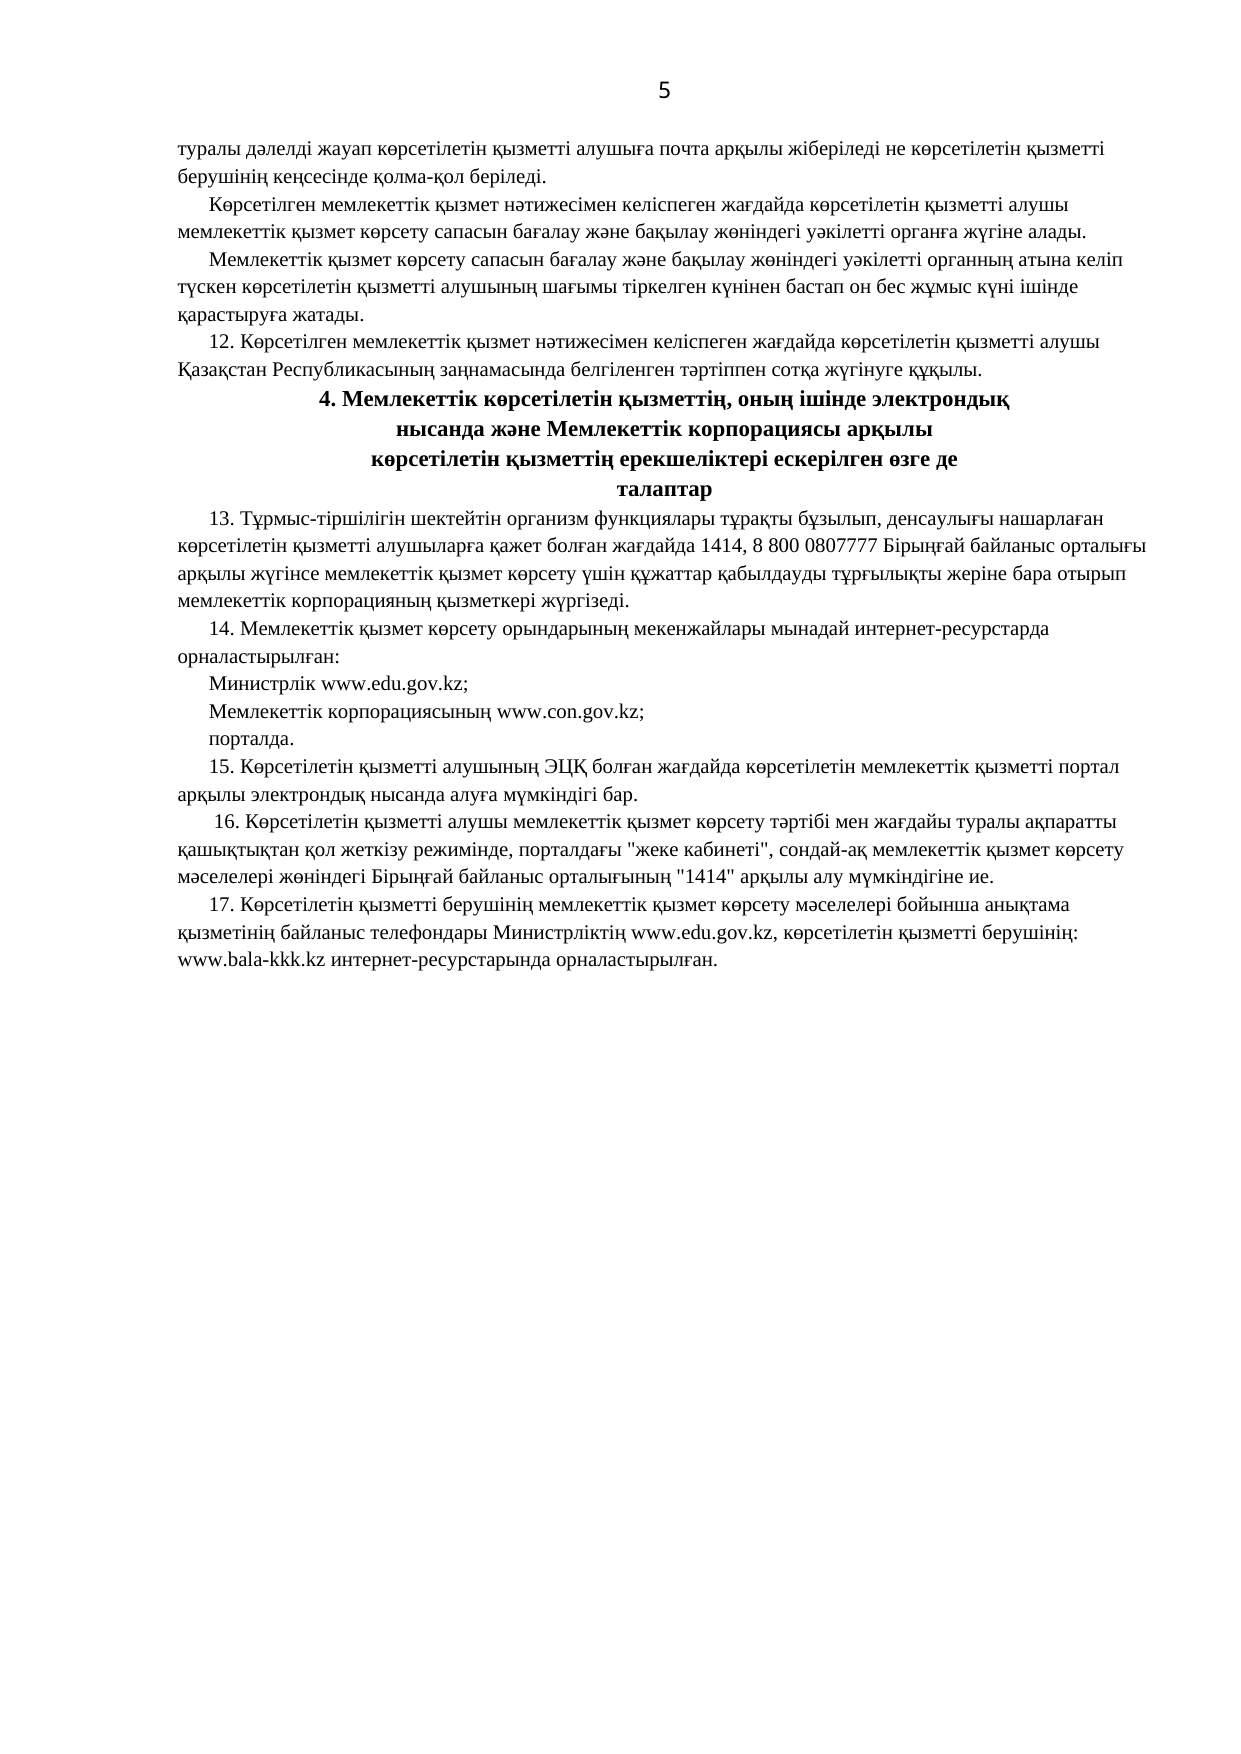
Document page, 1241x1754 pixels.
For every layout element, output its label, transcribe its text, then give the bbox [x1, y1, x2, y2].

text Министрлік www.edu.gov.kz; [177, 671, 1152, 695]
text 4. Мемлекеттік көрсетілетін қызметтің, оның ішінде электрондық нысанда және Мемлекеттік корпорациясы арқылы көрсетілетін қызметтің ерекшеліктері ескерілген өзге де талаптар [177, 385, 1152, 502]
text 14. Мемлекеттік қызмет көрсету орындарының мекенжайлары мынадай интернет-ресурстарда орналастырылған: [177, 616, 1152, 668]
text Мемлекеттік қызмет көрсету сапасын бағалау және бақылау жөніндегі уәкілетті органның атына келіп түскен көрсетілетін қызметті алушының шағымы тіркелген күнінен бастап он бес жұмыс күні ішінде қарастыруға жатады. [177, 247, 1152, 326]
text 16. Көрсетілетін қызметті алушы мемлекеттік қызмет көрсету тәртібі мен жағдайы туралы ақпаратты қашықтықтан қол жеткізу режимінде, порталдағы "жеке кабинеті", сондай-ақ мемлекеттік қызмет көрсету мәселелері жөніндегі Бірыңғай байланыс орталығының "1414" арқылы алу мүмкіндігіне ие. [177, 809, 1152, 888]
text Көрсетілген мемлекеттік қызмет нәтижесімен келіспеген жағдайда көрсетілетін қызметті алушы мемлекеттік қызмет көрсету сапасын бағалау және бақылау жөніндегі уәкілетті органға жүгіне алады. [177, 191, 1152, 243]
text 17. Көрсетілетін қызметті берушінің мемлекеттік қызмет көрсету мәселелері бойынша анықтама қызметінің байланыс телефондары Министрліктің www.edu.gov.kz, көрсетілетін қызметті берушінің: www.bala-kkk.kz интернет-ресурстарында орналастырылған. [177, 892, 1152, 971]
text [177, 136, 1152, 188]
text 13. Тұрмыс-тіршілігін шектейтін организм функциялары тұрақты бұзылып, денсаулығы нашарлаған көрсетілетін қызметті алушыларға қажет болған жағдайда 1414, 8 800 0807777 Бірыңғай байланыс орталығы арқылы жүгінсе мемлекеттік қызмет көрсету үшін құжаттар қабылдауды тұрғылықты жеріне бара отырып мемлекеттік корпорацияның қызметкері жүргізеді. [177, 506, 1152, 612]
text 12. Көрсетілген мемлекеттік қызмет нәтижесімен келіспеген жағдайда көрсетілетін қызметті алушы Қазақстан Республикасының заңнамасында белгіленген тәртіппен сотқа жүгінуге құқылы. [177, 329, 1152, 381]
text порталда. [177, 726, 1152, 750]
text 15. Көрсетілетін қызметті алушының ЭЦҚ болған жағдайда көрсетілетін мемлекеттік қызметті портал арқылы электрондық нысанда алуға мүмкіндігі бар. [177, 754, 1152, 806]
text Мемлекеттік корпорациясының www.con.gov.kz; [177, 699, 1152, 723]
